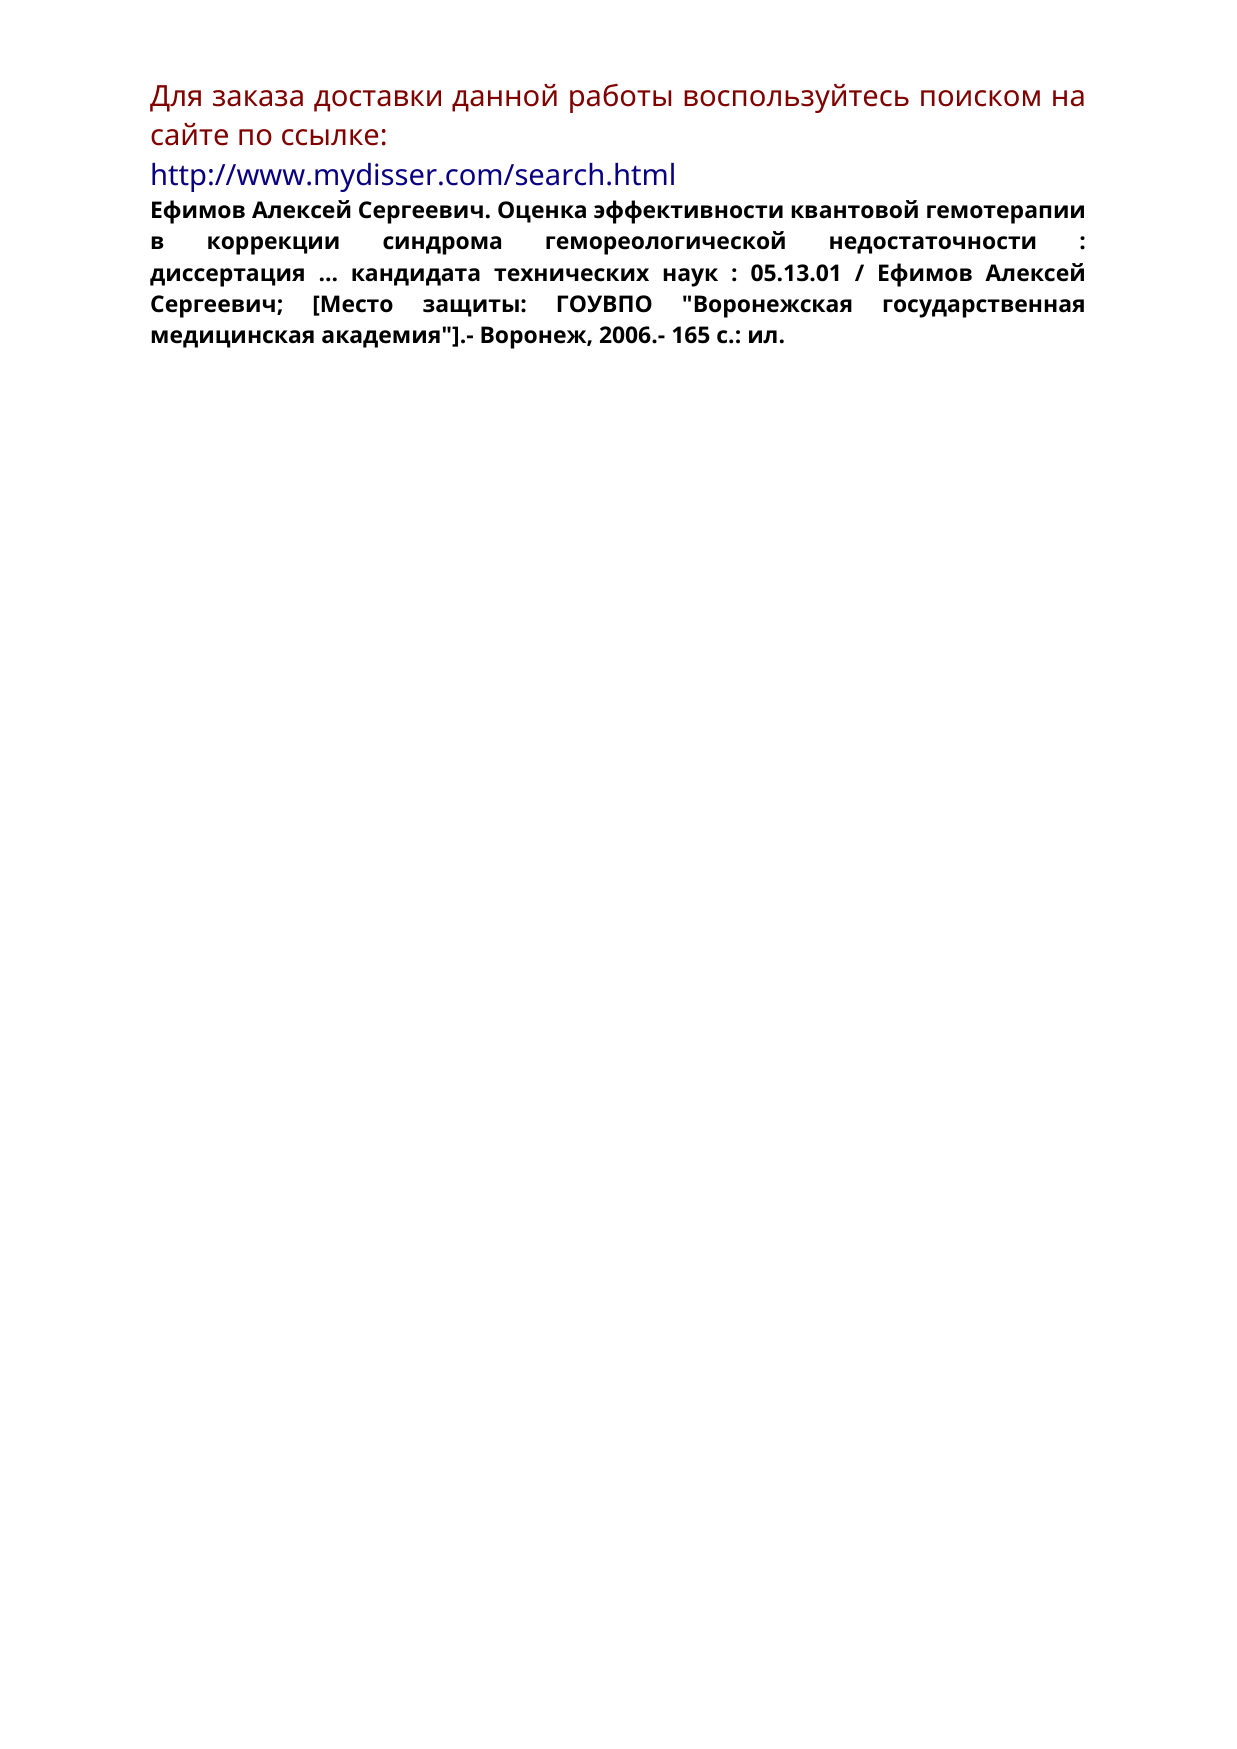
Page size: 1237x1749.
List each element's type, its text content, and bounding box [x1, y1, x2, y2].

text Ефимов Алексей Сергеевич. Оценка эффективности квантовой гемотерапии в коррекции синдрома гемореологической недостаточности : диссертация ... кандидата технических наук : 05.13.01 / Ефимов Алексей Сергеевич; [Место защиты: ГОУВПО "Воронежская государственная медицинская академия"].- Воронеж, 2006.- 165 с.: ил. [150, 194, 1086, 350]
